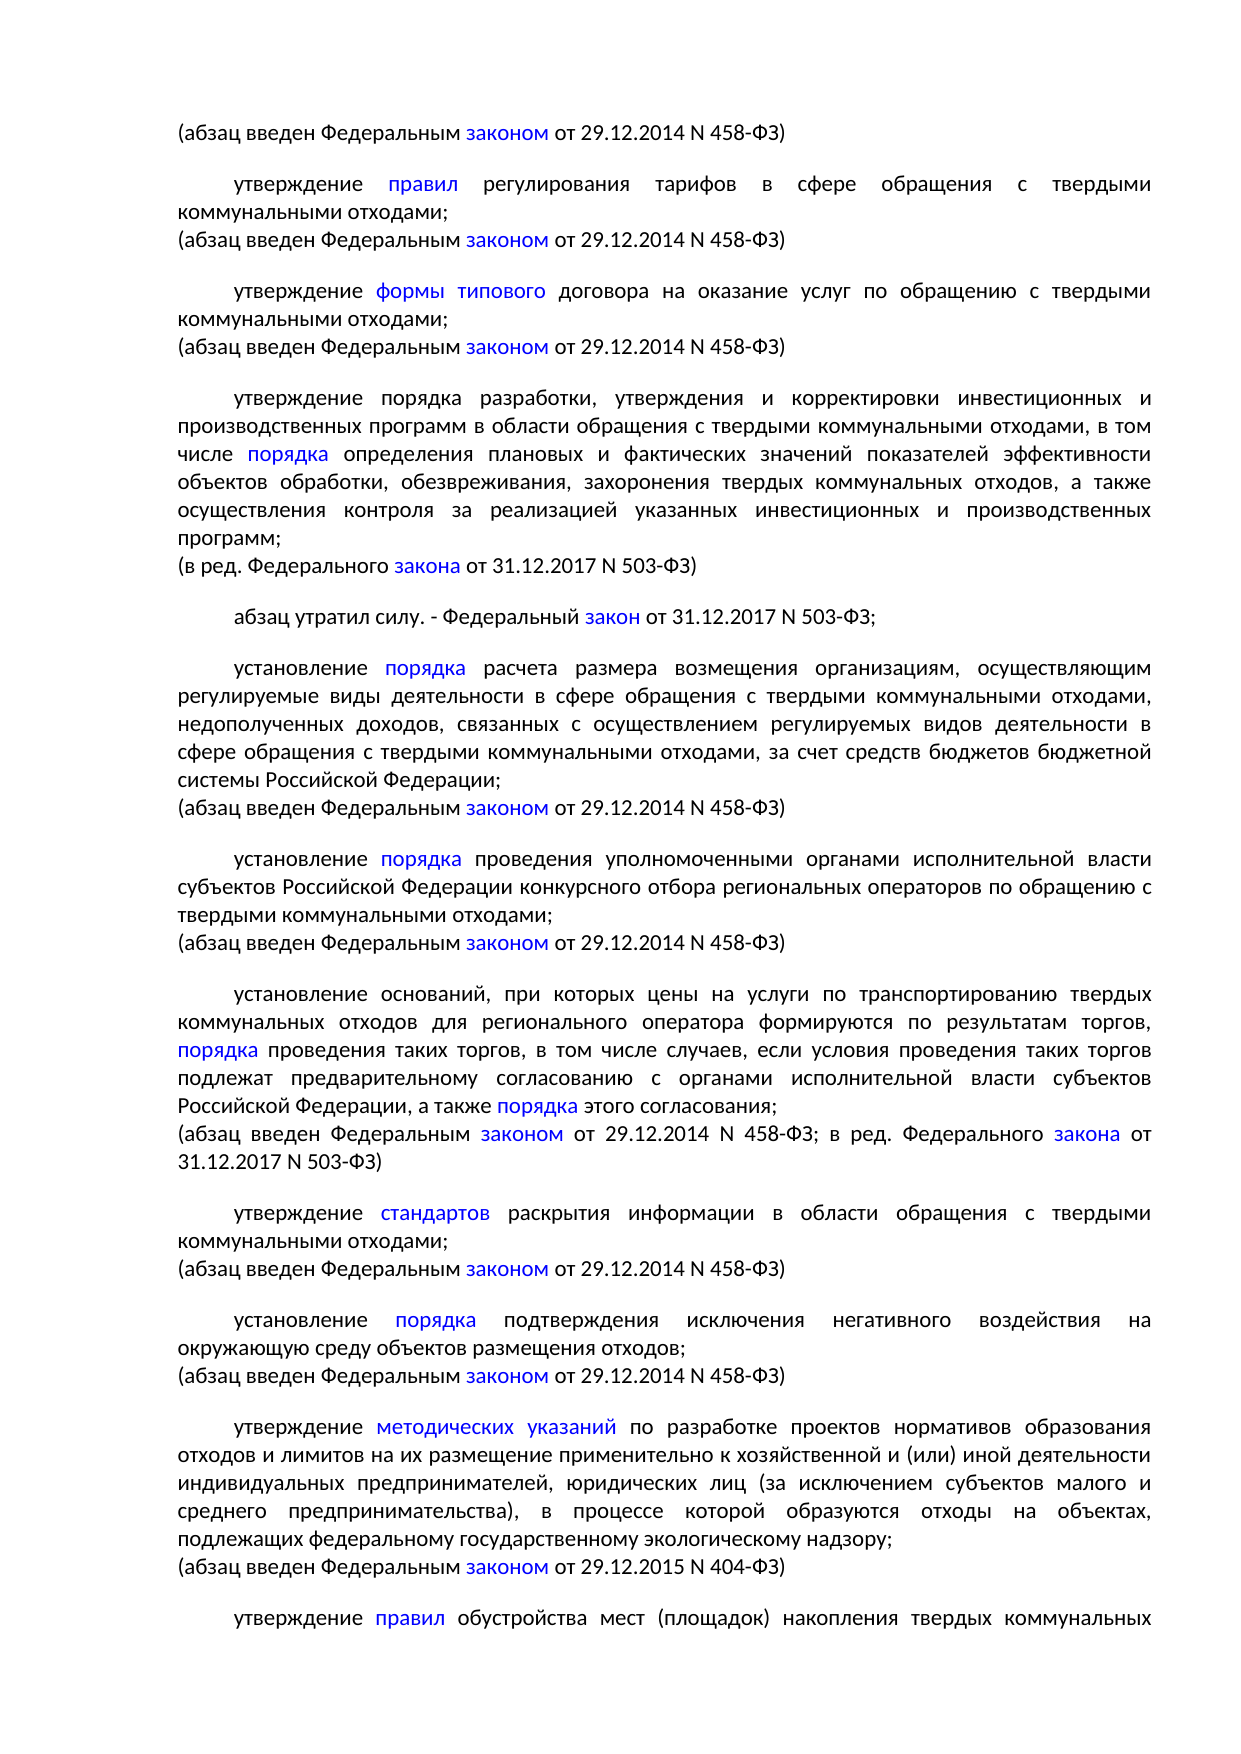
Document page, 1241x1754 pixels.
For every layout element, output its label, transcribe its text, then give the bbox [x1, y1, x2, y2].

text утверждение порядка разработки, утверждения и корректировки инвестиционных и производственных программ в области обращения с твердыми коммунальными отходами, в том числе порядка определения плановых и фактических значений показателей эффективности объектов обработки, обезвреживания, захоронения твердых коммунальных отходов, а также осуществления контроля за реализацией указанных инвестиционных и производственных программ; [177, 383, 1152, 551]
text утверждение методических указаний по разработке проектов нормативов образования отходов и лимитов на их размещение применительно к хозяйственной и (или) иной деятельности индивидуальных предпринимателей, юридических лиц (за исключением субъектов малого и среднего предпринимательства), в процессе которой образуются отходы на объектах, подлежащих федеральному государственному экологическому надзору; [177, 1412, 1152, 1552]
text (абзац введен Федеральным законом от 29.12.2014 N 458-ФЗ; в ред. Федерального закона от 31.12.2017 N 503-ФЗ) [177, 1119, 1152, 1175]
text утверждение правил регулирования тарифов в сфере обращения с твердыми коммунальными отходами; [177, 169, 1152, 225]
text (абзац введен Федеральным законом от 29.12.2014 N 458-ФЗ) [177, 332, 1152, 360]
text (абзац введен Федеральным законом от 29.12.2014 N 458-ФЗ) [177, 928, 1152, 956]
text (в ред. Федерального закона от 31.12.2017 N 503-ФЗ) [177, 551, 1152, 579]
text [177, 1603, 1152, 1631]
text установление порядка расчета размера возмещения организациям, осуществляющим регулируемые виды деятельности в сфере обращения с твердыми коммунальными отходами, недополученных доходов, связанных с осуществлением регулируемых видов деятельности в сфере обращения с твердыми коммунальными отходами, за счет средств бюджетов бюджетной системы Российской Федерации; [177, 653, 1152, 793]
text установление оснований, при которых цены на услуги по транспортированию твердых коммунальных отходов для регионального оператора формируются по результатам торгов, порядка проведения таких торгов, в том числе случаев, если условия проведения таких торгов подлежат предварительному согласованию с органами исполнительной власти субъектов Российской Федерации, а также порядка этого согласования; [177, 979, 1152, 1119]
text утверждение стандартов раскрытия информации в области обращения с твердыми коммунальными отходами; [177, 1198, 1152, 1254]
text (абзац введен Федеральным законом от 29.12.2014 N 458-ФЗ) [177, 1361, 1152, 1389]
text (абзац введен Федеральным законом от 29.12.2014 N 458-ФЗ) [177, 118, 1152, 146]
text (абзац введен Федеральным законом от 29.12.2015 N 404-ФЗ) [177, 1552, 1152, 1580]
text установление порядка подтверждения исключения негативного воздействия на окружающую среду объектов размещения отходов; [177, 1305, 1152, 1361]
text (абзац введен Федеральным законом от 29.12.2014 N 458-ФЗ) [177, 1254, 1152, 1282]
text установление порядка проведения уполномоченными органами исполнительной власти субъектов Российской Федерации конкурсного отбора региональных операторов по обращению с твердыми коммунальными отходами; [177, 844, 1152, 928]
text (абзац введен Федеральным законом от 29.12.2014 N 458-ФЗ) [177, 793, 1152, 821]
text абзац утратил силу. - Федеральный закон от 31.12.2017 N 503-ФЗ; [177, 602, 1152, 630]
text утверждение формы типового договора на оказание услуг по обращению с твердыми коммунальными отходами; [177, 276, 1152, 332]
text (абзац введен Федеральным законом от 29.12.2014 N 458-ФЗ) [177, 225, 1152, 253]
